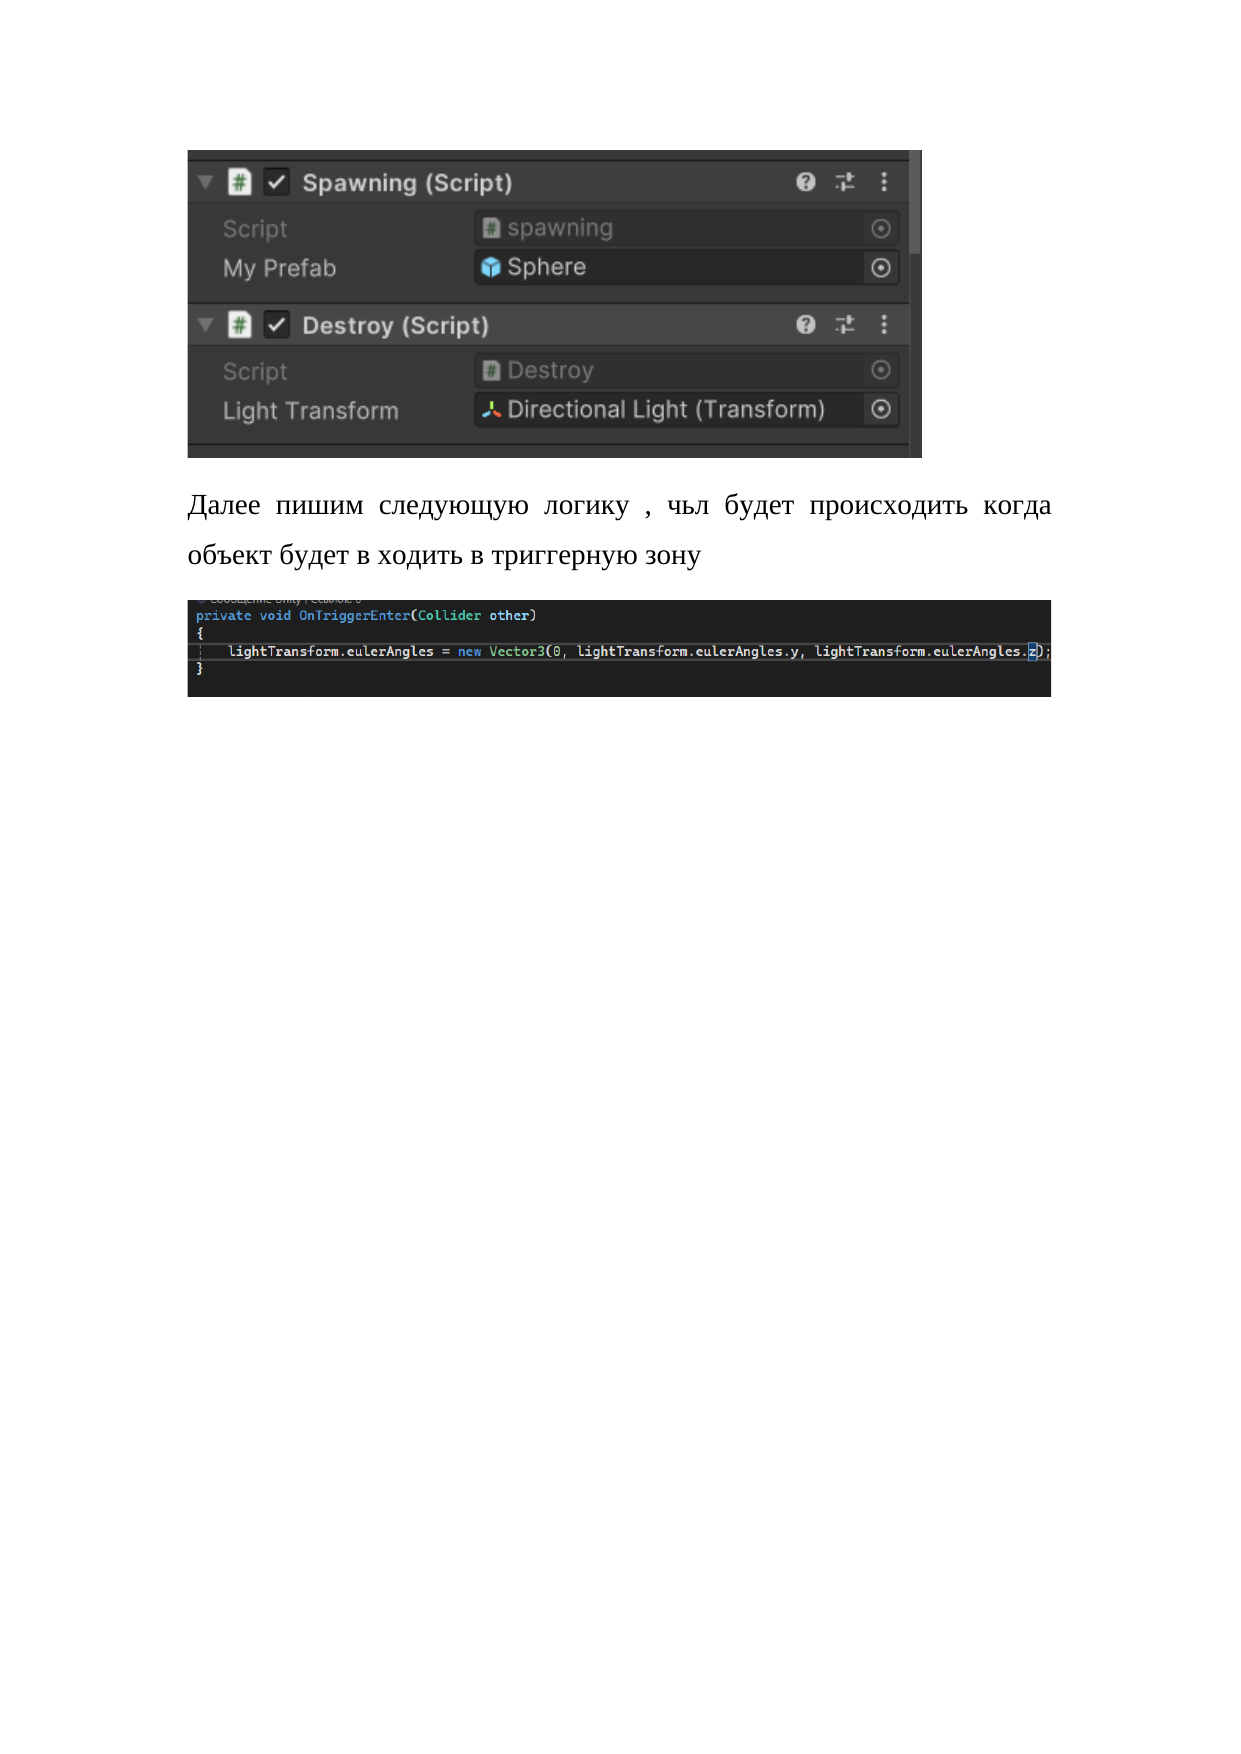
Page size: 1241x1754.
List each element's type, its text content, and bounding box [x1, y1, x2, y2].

list Далее пишим следующую логику , чьл будет происходить когда объект будет в ходить в триггерную зону [187, 487, 1053, 571]
picture [187, 150, 922, 458]
picture [187, 600, 1052, 697]
